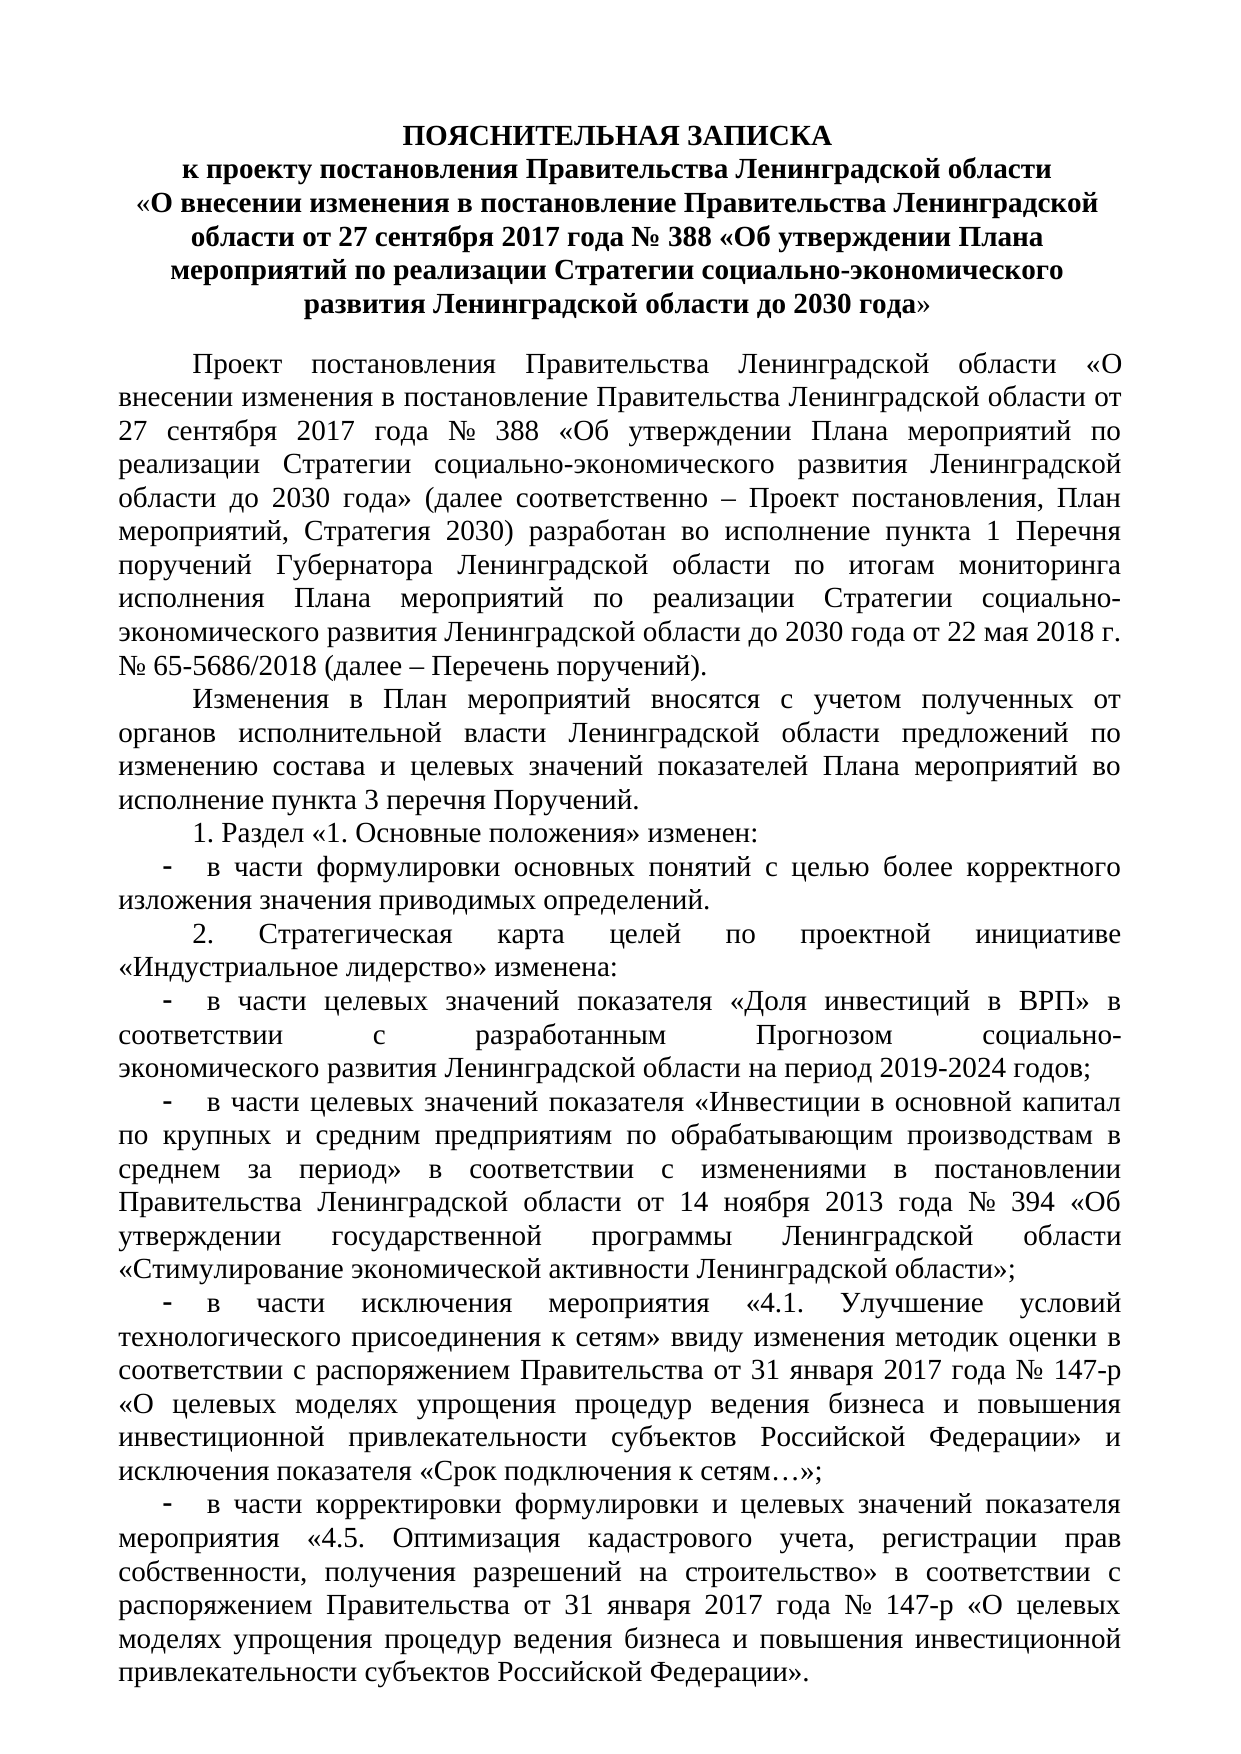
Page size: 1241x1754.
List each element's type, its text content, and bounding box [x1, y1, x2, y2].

subtitle к проекту постановления Правительства Ленинградской области [118, 152, 1116, 185]
list в части формулировки основных понятий с целью более корректного изложения значения приводимых определений. [118, 849, 1122, 916]
text «О внесении изменения в постановление Правительства Ленинградской области от 27 сентября 2017 года № 388 «Об утверждении Плана мероприятий по реализации Стратегии социально-экономического развития Ленинградской области до 2030 года» [118, 185, 1116, 319]
list в части исключения мероприятия «4.1. Улучшение условий технологического присоединения к сетям» ввиду изменения методик оценки в соответствии с распоряжением Правительства от 31 января 2017 года № 147-р «О целевых моделях упрощения процедур ведения бизнеса и повышения инвестиционной привлекательности субъектов Российской Федерации» и исключения показателя «Срок подключения к сетям…»; [118, 1285, 1122, 1487]
list в части целевых значений показателя «Инвестиции в основной капитал по крупных и средним предприятиям по обрабатывающим производствам в среднем за период» в соответствии с изменениями в постановлении Правительства Ленинградской области от 14 ноября 2013 года № 394 «Об утверждении государственной программы Ленинградской области «Стимулирование экономической активности Ленинградской области»; [118, 1084, 1122, 1285]
text 1. Раздел «1. Основные положения» изменен: [118, 815, 1122, 849]
list в части корректировки формулировки и целевых значений показателя мероприятия «4.5. Оптимизация кадастрового учета, регистрации прав собственности, получения разрешений на строительство» в соответствии с распоряжением Правительства от 31 января 2017 года № 147-р «О целевых моделях упрощения процедур ведения бизнеса и повышения инвестиционной привлекательности субъектов Российской Федерации». [118, 1487, 1122, 1688]
text ПОЯСНИТЕЛЬНАЯ ЗАПИСКА [118, 118, 1116, 152]
text Проект постановления Правительства Ленинградской области «О внесении изменения в постановление Правительства Ленинградской области от 27 сентября 2017 года № 388 «Об утверждении Плана мероприятий по реализации Стратегии социально-экономического развития Ленинградской области до 2030 года» (далее соответственно – Проект постановления, План мероприятий, Стратегия 2030) разработан во исполнение пункта 1 Перечня поручений Губернатора Ленинградской области по итогам мониторинга исполнения Плана мероприятий по реализации Стратегии социально-экономического развития Ленинградской области до 2030 года от 22 мая 2018 г. № 65-5686/2018 (далее – Перечень поручений). [118, 346, 1122, 681]
text 2. Стратегическая карта целей по проектной инициативе «Индустриальное лидерство» изменена: [118, 916, 1122, 983]
text Изменения в План мероприятий вносятся с учетом полученных от органов исполнительной власти Ленинградской области предложений по изменению состава и целевых значений показателей Плана мероприятий во исполнение пункта 3 перечня Поручений. [118, 681, 1122, 815]
list в части целевых значений показателя «Доля инвестиций в ВРП» в соответствии с разработанным Прогнозом социально-экономического развития Ленинградской области на период 2019-2024 годов; [118, 983, 1122, 1084]
